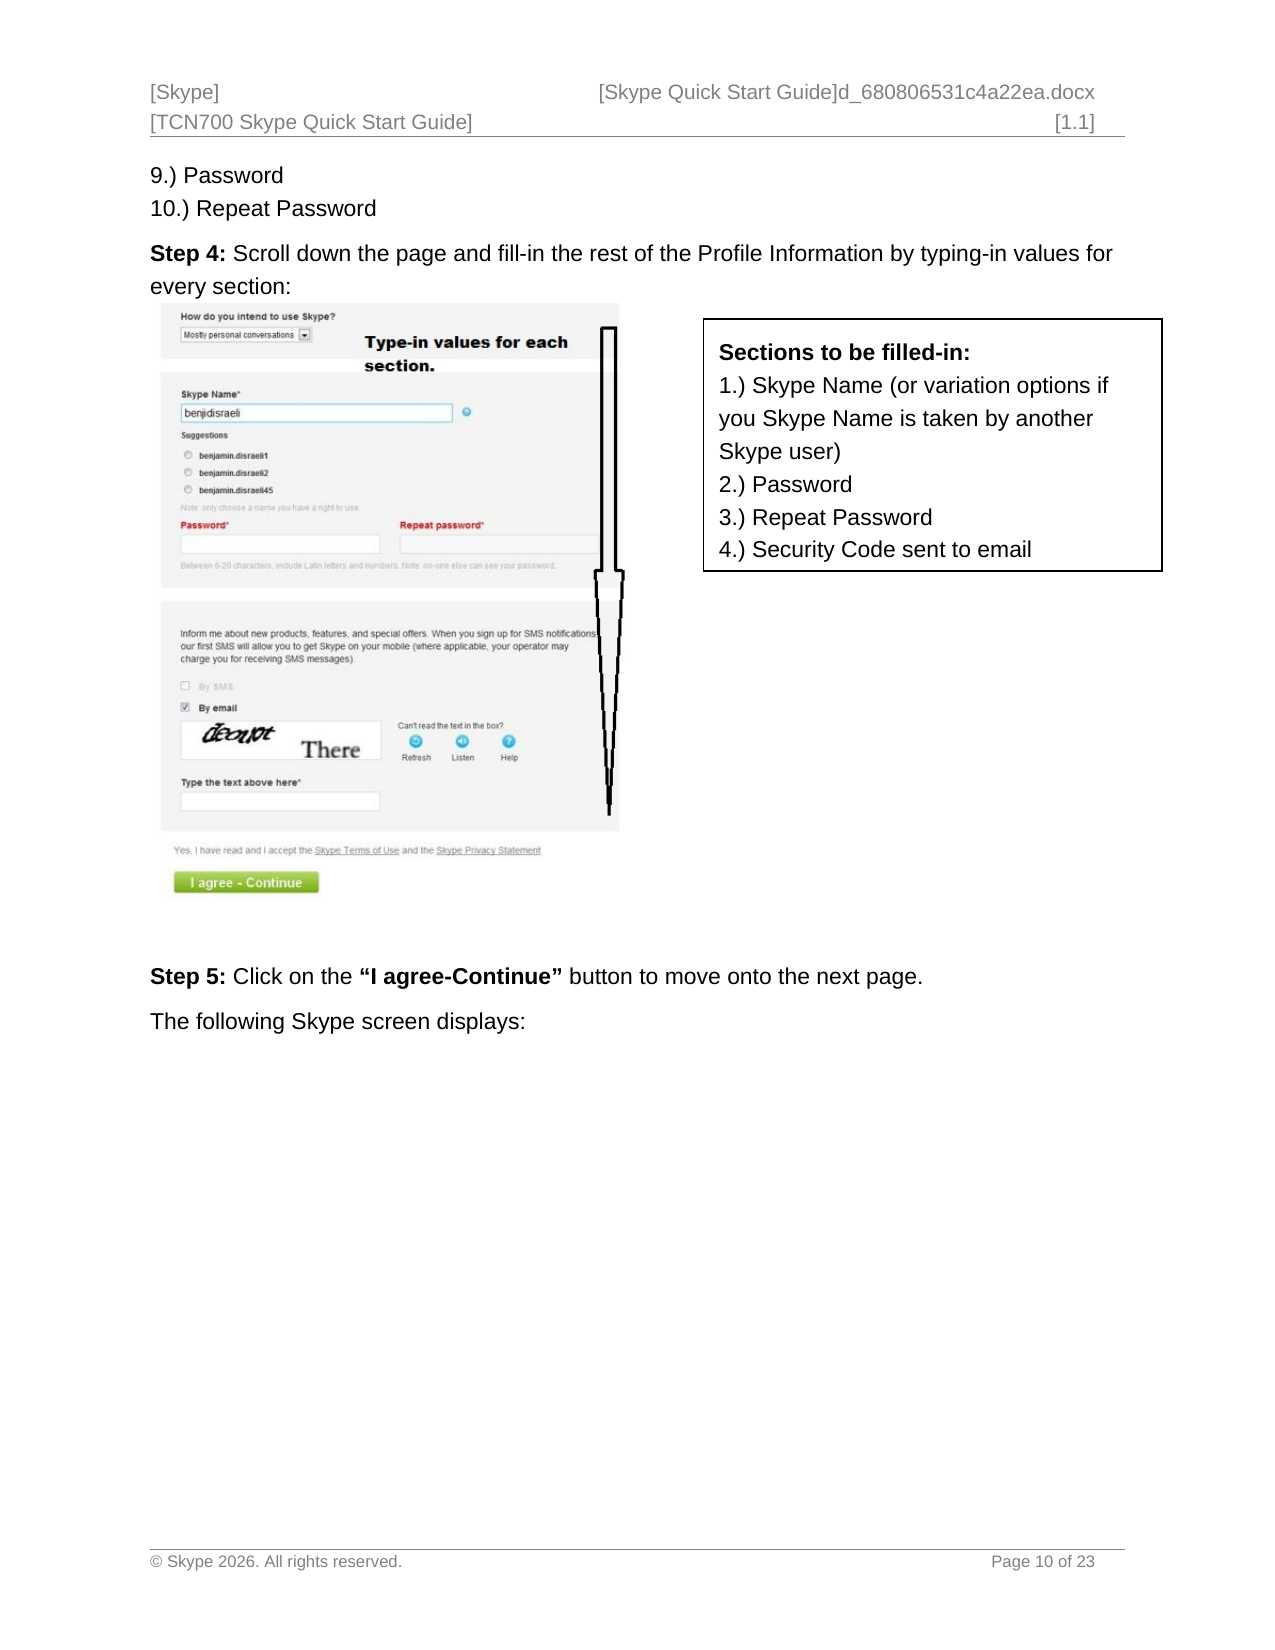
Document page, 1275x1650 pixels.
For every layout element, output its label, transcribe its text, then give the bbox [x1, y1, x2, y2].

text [150, 162, 1125, 221]
picture [150, 303, 630, 899]
text Step 4: Scroll down the page and fill-in the rest of the Profile Information by typing-in values for every section: [150, 240, 1125, 299]
text Step 5: Click on the “I agree-Continue” button to move onto the next page. [150, 963, 1125, 989]
text The following Skype screen displays: [150, 1008, 1125, 1035]
